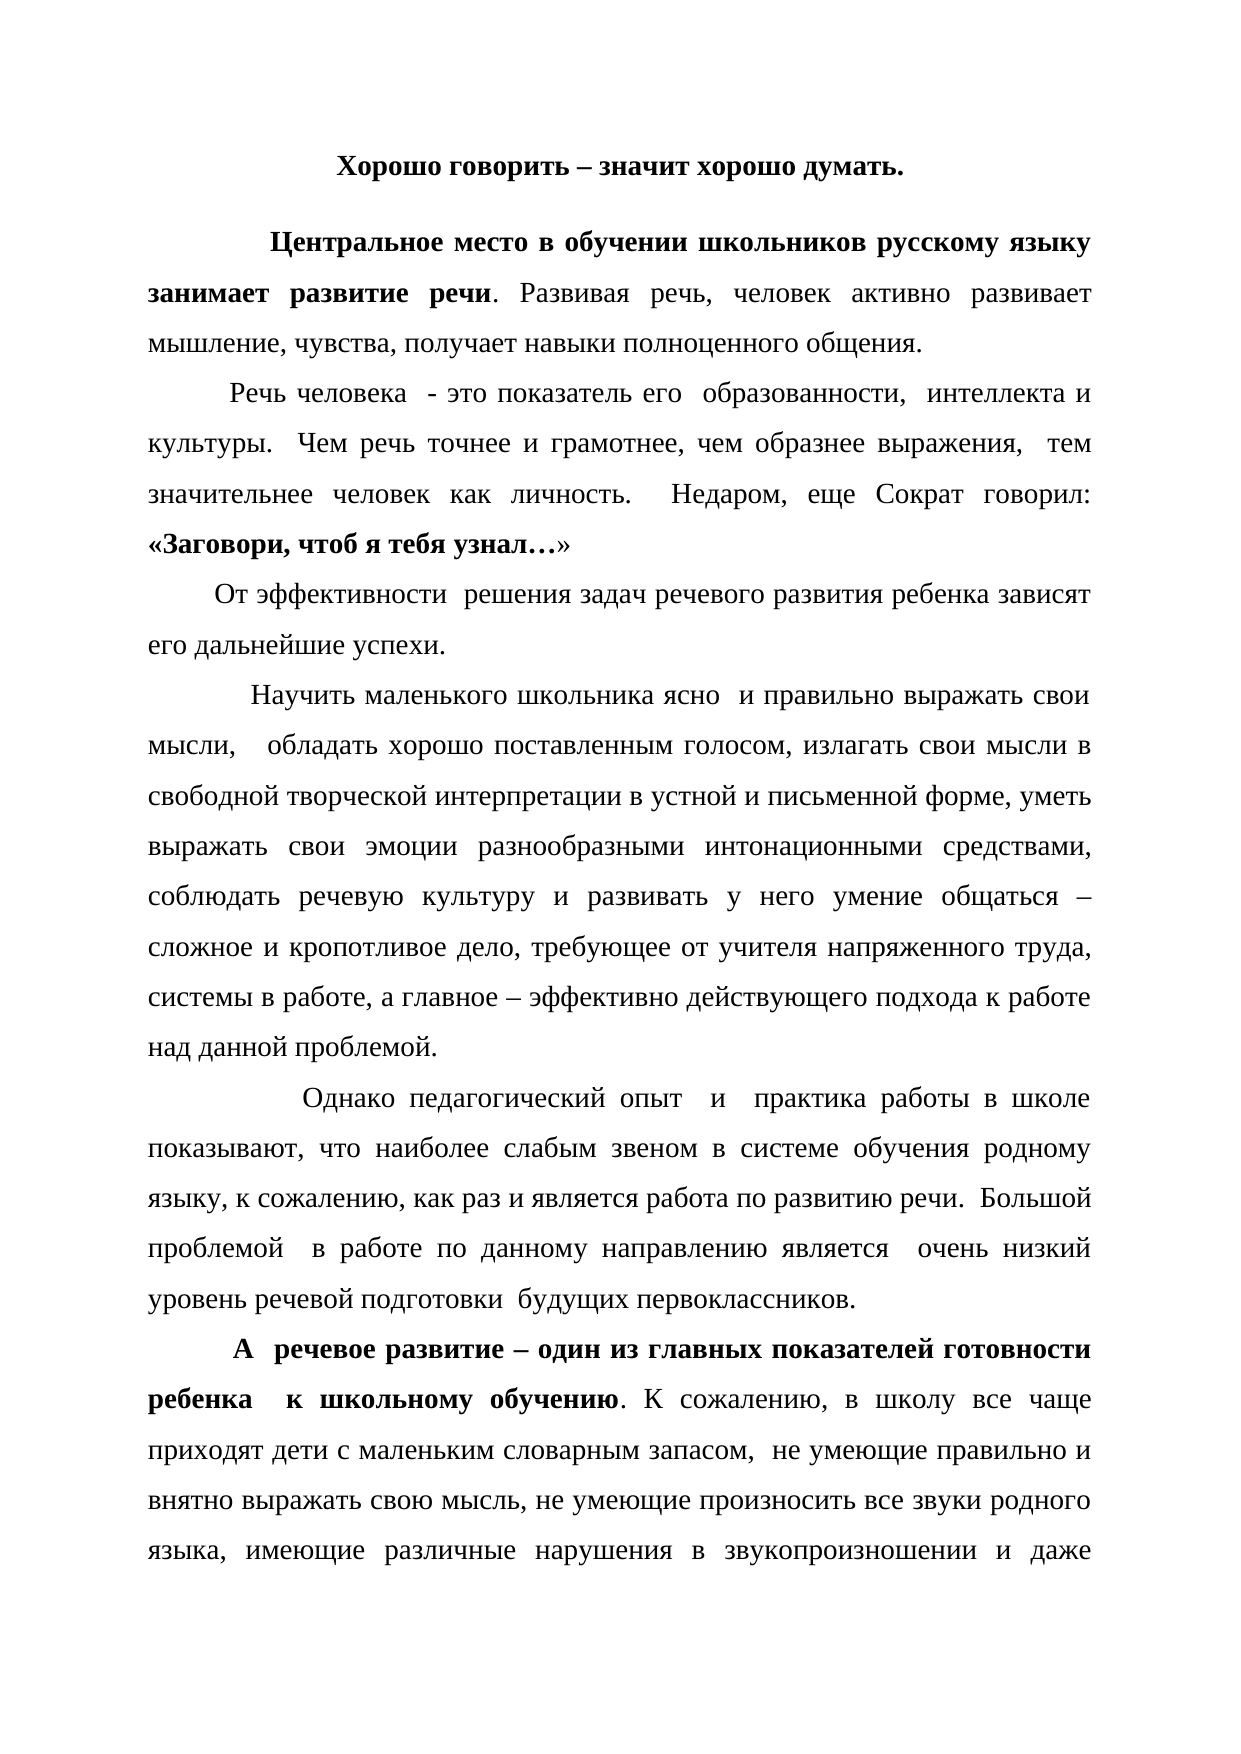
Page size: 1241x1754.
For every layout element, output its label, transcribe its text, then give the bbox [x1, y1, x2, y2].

text Хорошо говорить – значит хорошо думать. [148, 148, 1092, 181]
text Речь человека - это показатель его образованности, интеллекта и культуры. Чем речь точнее и грамотнее, чем образнее выражения, тем значительнее человек как личность. Недаром, еще Сократ говорил: «Заговори, чтоб я тебя узнал…» [148, 375, 1092, 560]
text Научить маленького школьника ясно и правильно выражать свои мысли, обладать хорошо поставленным голосом, излагать свои мысли в свободной творческой интерпретации в устной и письменной форме, уметь выражать свои эмоции разнообразными интонационными средствами, соблюдать речевую культуру и развивать у него умение общаться – сложное и кропотливое дело, требующее от учителя напряженного труда, системы в работе, а главное – эффективно действующего подхода к работе над данной проблемой. [148, 677, 1092, 1063]
text Однако педагогический опыт и практика работы в школе показывают, что наиболее слабым звеном в системе обучения родному языку, к сожалению, как раз и является работа по развитию речи. Большой проблемой в работе по данному направлению является очень низкий уровень речевой подготовки будущих первоклассников. [148, 1080, 1092, 1314]
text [148, 1331, 1092, 1566]
text От эффективности решения задач речевого развития ребенка зависят его дальнейшие успехи. [148, 577, 1092, 660]
text Центральное место в обучении школьников русскому языку занимает развитие речи. Развивая речь, человек активно развивает мышление, чувства, получает навыки полноценного общения. [148, 224, 1092, 358]
